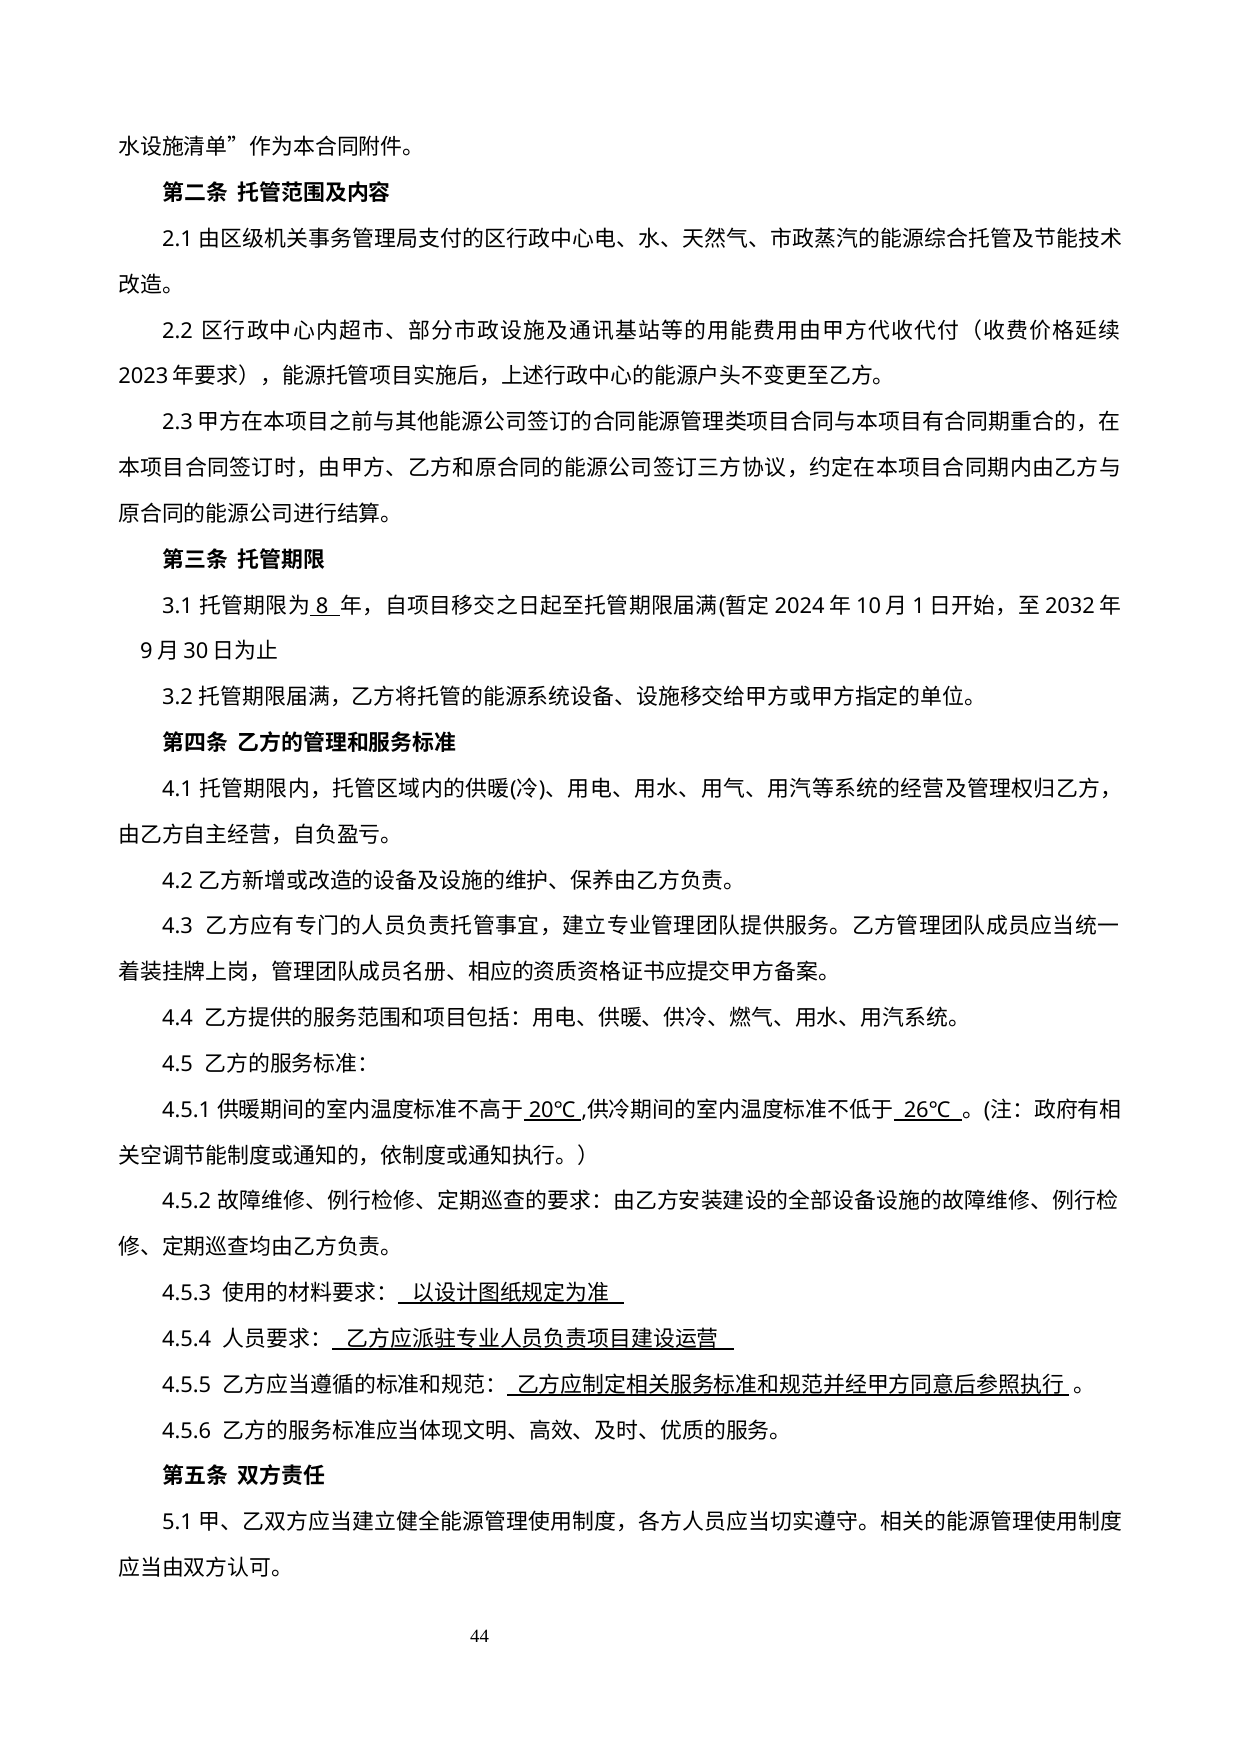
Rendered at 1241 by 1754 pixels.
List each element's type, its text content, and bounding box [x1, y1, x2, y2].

text 第五条 双方责任 [118, 1447, 1122, 1493]
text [118, 118, 1122, 164]
text 2.1 由区级机关事务管理局支付的区行政中心电、水、天然气、市政蒸汽的能源综合托管及节能技术改造。 [118, 210, 1122, 301]
text 5.1 甲、乙双方应当建立健全能源管理使用制度，各方人员应当切实遵守。相关的能源管理使用制度应当由双方认可。 [118, 1493, 1122, 1585]
text 4.2 乙方新增或改造的设备及设施的维护、保养由乙方负责。 [118, 851, 1122, 897]
text 3.2 托管期限届满，乙方将托管的能源系统设备、设施移交给甲方或甲方指定的单位。 [118, 668, 1122, 714]
text 2.2 区行政中心内超市、部分市政设施及通讯基站等的用能费用由甲方代收代付（收费价格延续2023年要求），能源托管项目实施后，上述行政中心的能源户头不变更至乙方。 [118, 301, 1122, 393]
text 4.5.6 乙方的服务标准应当体现文明、高效、及时、优质的服务。 [118, 1401, 1122, 1447]
text 4.5.1 供暖期间的室内温度标准不高于 20℃ ,供冷期间的室内温度标准不低于 26℃ 。(注：政府有相关空调节能制度或通知的，依制度或通知执行。） [118, 1081, 1122, 1172]
text 4.1 托管期限内，托管区域内的供暖(冷)、用电、用水、用气、用汽等系统的经营及管理权归乙方，由乙方自主经营，自负盈亏。 [118, 760, 1122, 851]
text 第三条 托管期限 [118, 531, 1122, 576]
text 4.5 乙方的服务标准： [118, 1035, 1122, 1081]
text 4.5.2 故障维修、例行检修、定期巡查的要求：由乙方安装建设的全部设备设施的故障维修、例行检修、定期巡查均由乙方负责。 [118, 1172, 1122, 1264]
text 2.3甲方在本项目之前与其他能源公司签订的合同能源管理类项目合同与本项目有合同期重合的，在本项目合同签订时，由甲方、乙方和原合同的能源公司签订三方协议，约定在本项目合同期内由乙方与原合同的能源公司进行结算。 [118, 393, 1122, 531]
text 第二条 托管范围及内容 [118, 164, 1122, 210]
text 4.5.3 使用的材料要求： 以设计图纸规定为准 [118, 1264, 1122, 1310]
text 4.5.4 人员要求： 乙方应派驻专业人员负责项目建设运营 [118, 1310, 1122, 1356]
text 第四条 乙方的管理和服务标准 [118, 714, 1122, 760]
text 4.3 乙方应有专门的人员负责托管事宜，建立专业管理团队提供服务。乙方管理团队成员应当统一着装挂牌上岗，管理团队成员名册、相应的资质资格证书应提交甲方备案。 [118, 897, 1122, 989]
text 4.5.5 乙方应当遵循的标准和规范： 乙方应制定相关服务标准和规范并经甲方同意后参照执行 。 [118, 1356, 1122, 1401]
text 3.1 托管期限为 8 年，自项目移交之日起至托管期限届满(暂定2024年10月1日开始，至2032年9月30日为止 [140, 576, 1122, 668]
text 4.4 乙方提供的服务范围和项目包括：用电、供暖、供冷、燃气、用水、用汽系统。 [118, 989, 1122, 1035]
